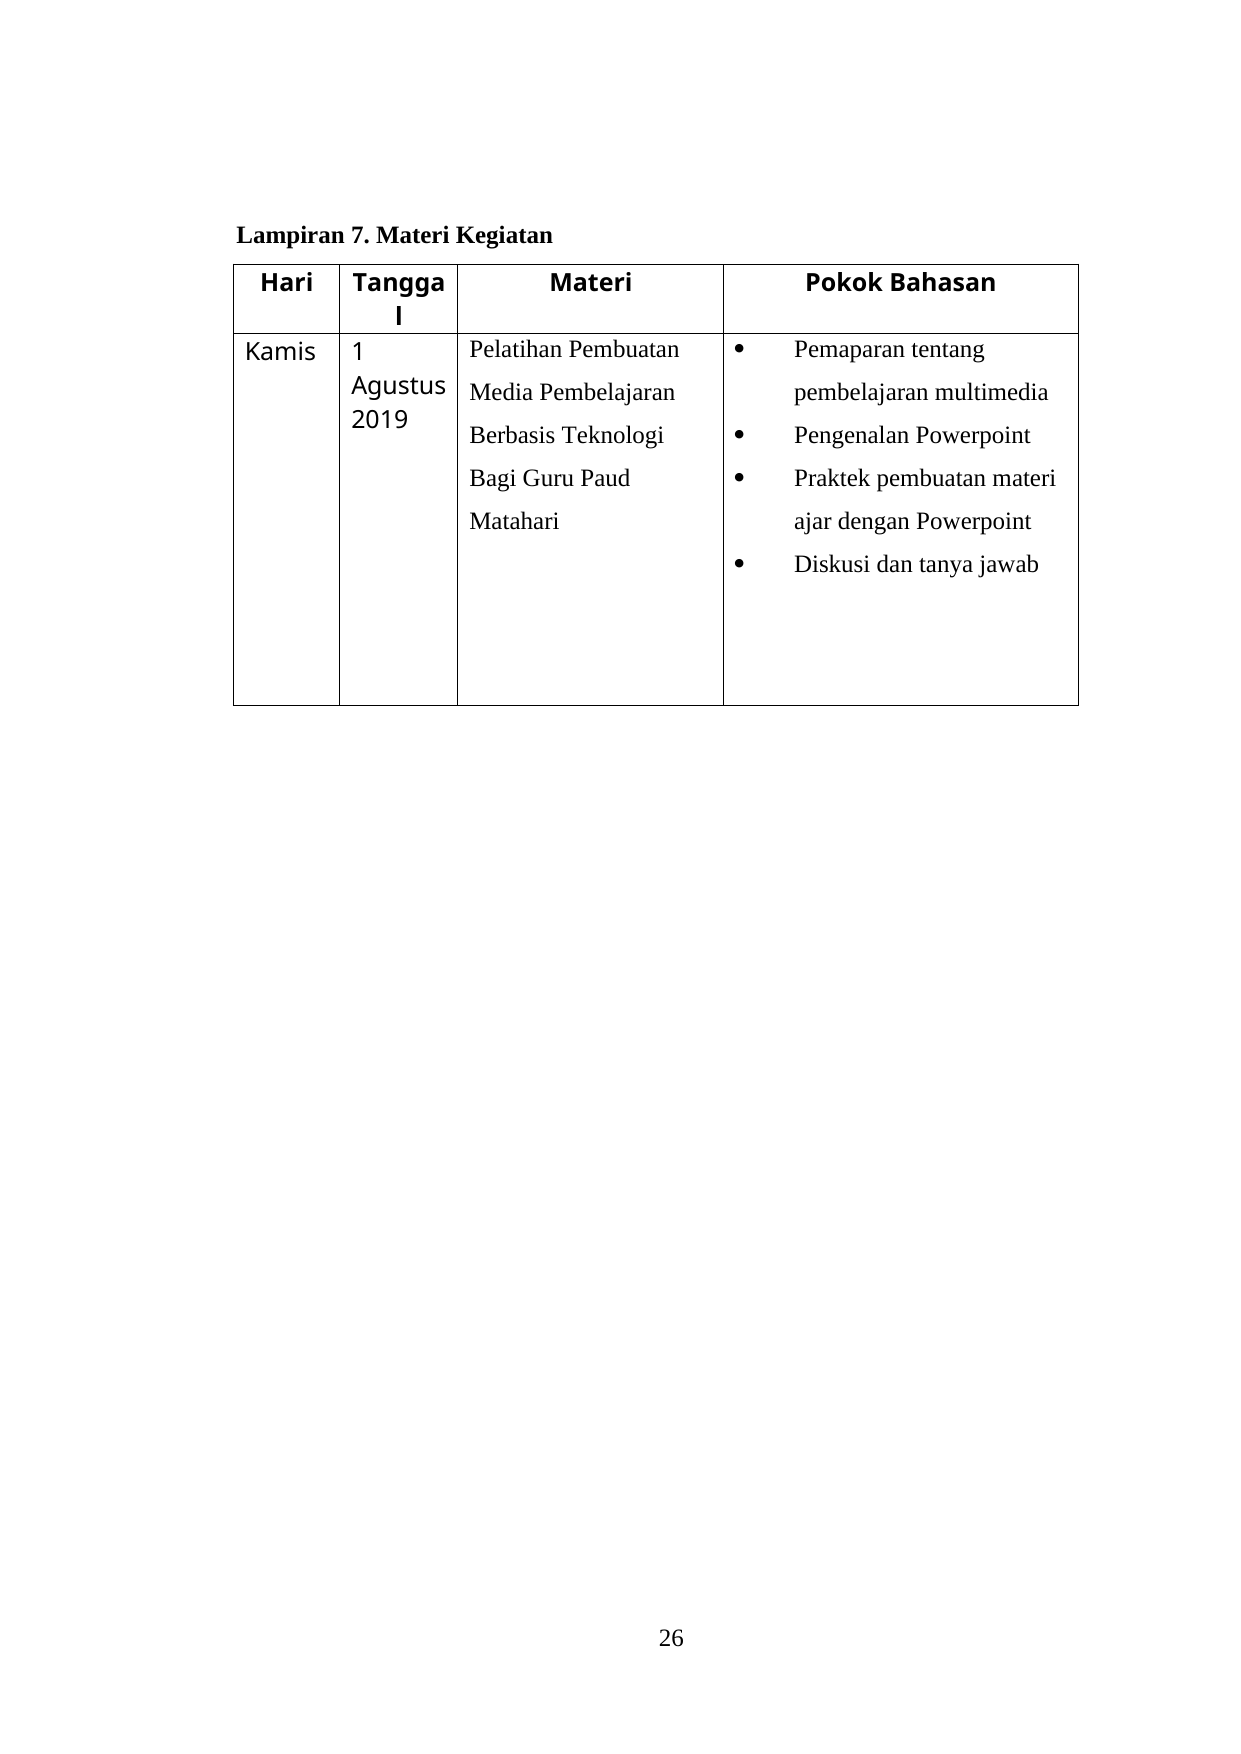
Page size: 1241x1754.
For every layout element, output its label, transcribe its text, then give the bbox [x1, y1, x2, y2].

table_cell Pemaparan tentang pembelajaran multimedia Pengenalan Powerpoint Praktek pembuatan materi ajar dengan Powerpoint Diskusi dan tanya jawab [724, 334, 1078, 705]
table_cell Pelatihan Pembuatan Media Pembelajaran Berbasis Teknologi Bagi Guru Paud Matahari [458, 334, 723, 705]
table_header Materi [458, 265, 723, 333]
subtitle Lampiran 7. Materi Kegiatan [236, 220, 1106, 249]
table_header Pokok Bahasan [724, 265, 1078, 333]
table_cell 1 Agustus 2019 [340, 334, 457, 705]
table_cell Kamis [234, 334, 339, 705]
table_header Tanggal [340, 265, 457, 333]
table_header Hari [234, 265, 339, 333]
